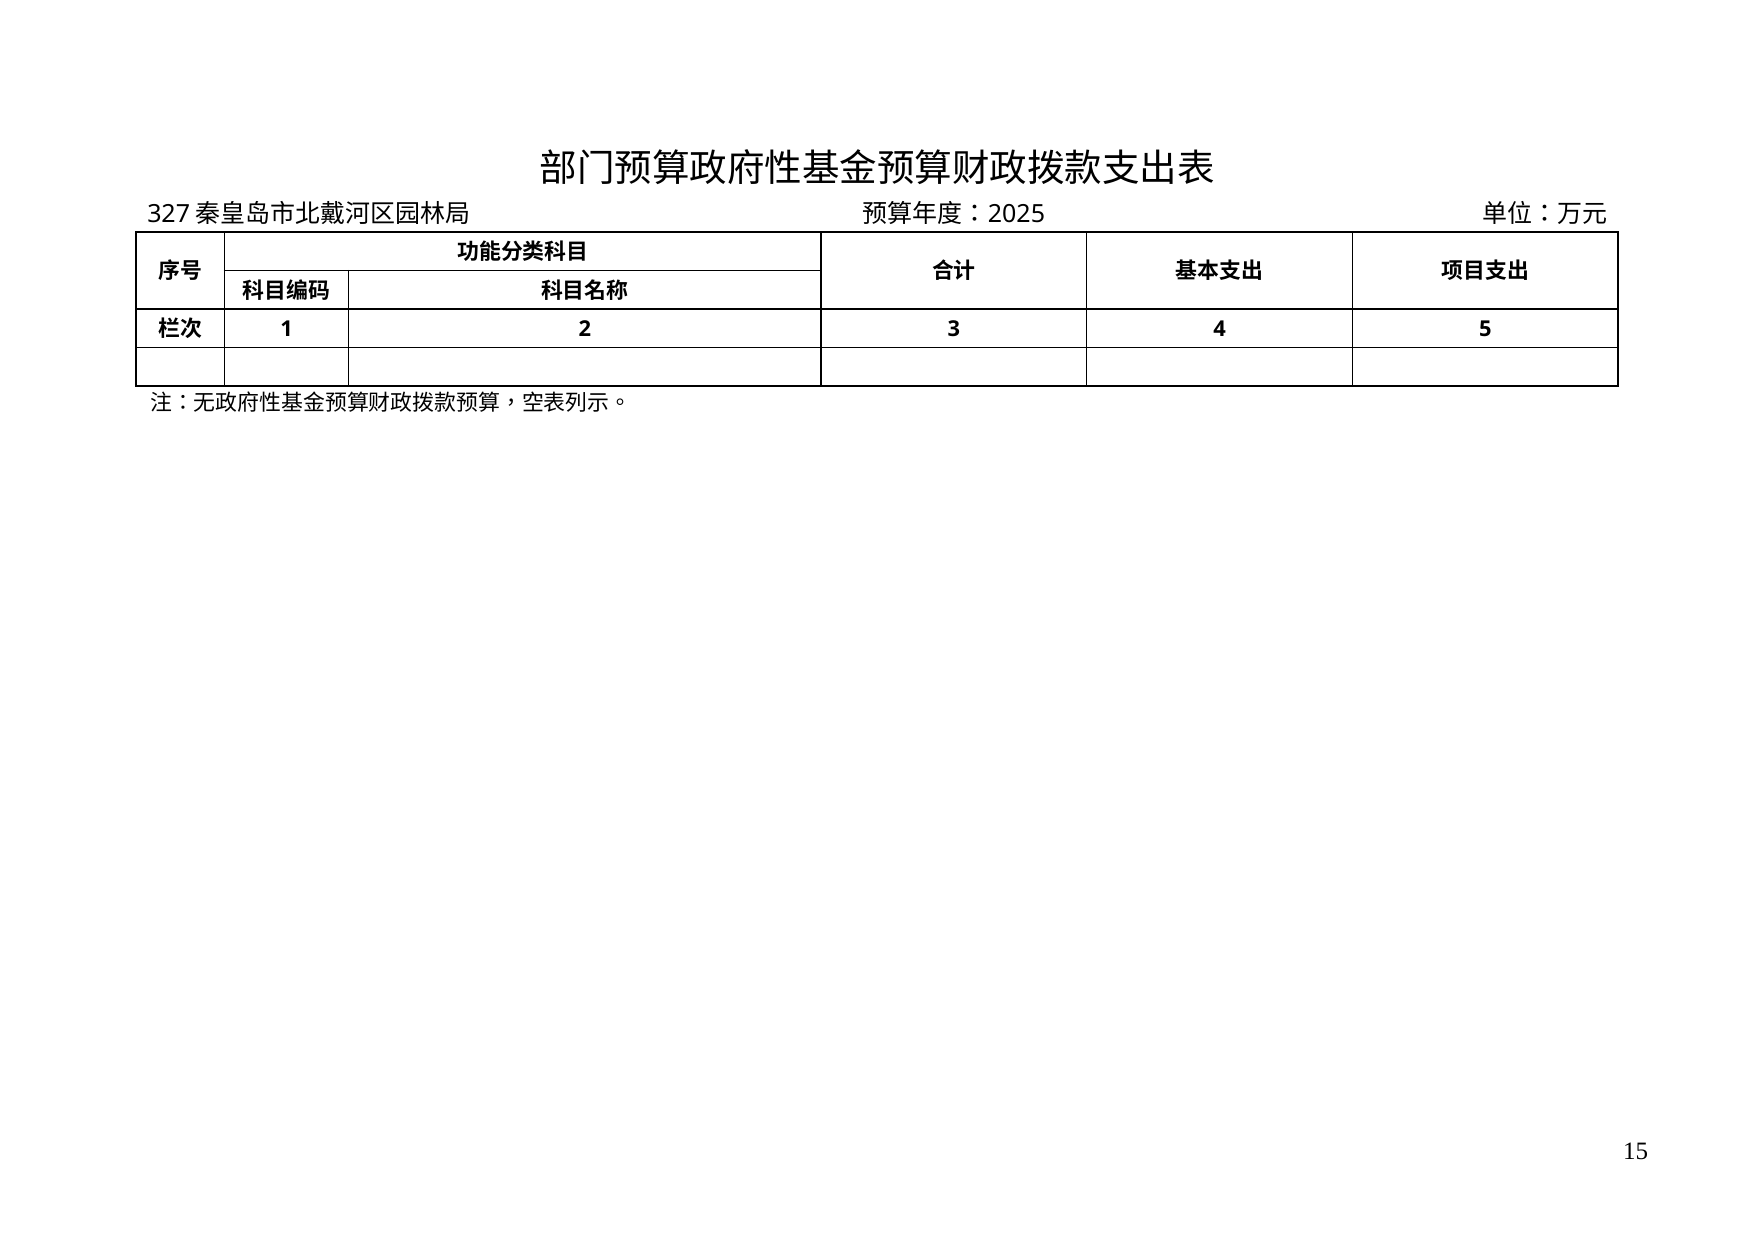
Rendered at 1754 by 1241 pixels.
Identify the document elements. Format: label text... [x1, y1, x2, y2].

table_cell 1 [225, 310, 348, 347]
table_cell [1353, 348, 1617, 385]
table_cell [349, 348, 820, 385]
table_header 预算年度：2025 [822, 195, 1086, 231]
table_cell [225, 348, 348, 385]
text 注：无政府性基金预算财政拨款预算，空表列示。 [106, 387, 1648, 416]
table_cell 项目支出 [1353, 233, 1617, 308]
table_cell 栏次 [137, 310, 224, 347]
table_cell 功能分类科目 [225, 233, 820, 270]
table_cell 5 [1353, 310, 1617, 347]
table_cell 2 [349, 310, 820, 347]
table_cell 4 [1087, 310, 1352, 347]
table_cell [1087, 348, 1352, 385]
table_cell [822, 348, 1086, 385]
table_cell 序号 [137, 233, 224, 308]
table_cell 科目名称 [349, 271, 820, 308]
table_cell 基本支出 [1087, 233, 1352, 308]
table_cell 合计 [822, 233, 1086, 308]
table_cell 科目编码 [225, 271, 348, 308]
table_cell 3 [822, 310, 1086, 347]
table_header 单位：万元 [1087, 195, 1617, 231]
text 部门预算政府性基金预算财政拨款支出表 [106, 142, 1648, 193]
table_header 327秦皇岛市北戴河区园林局 [137, 195, 820, 231]
table_cell [137, 348, 224, 385]
